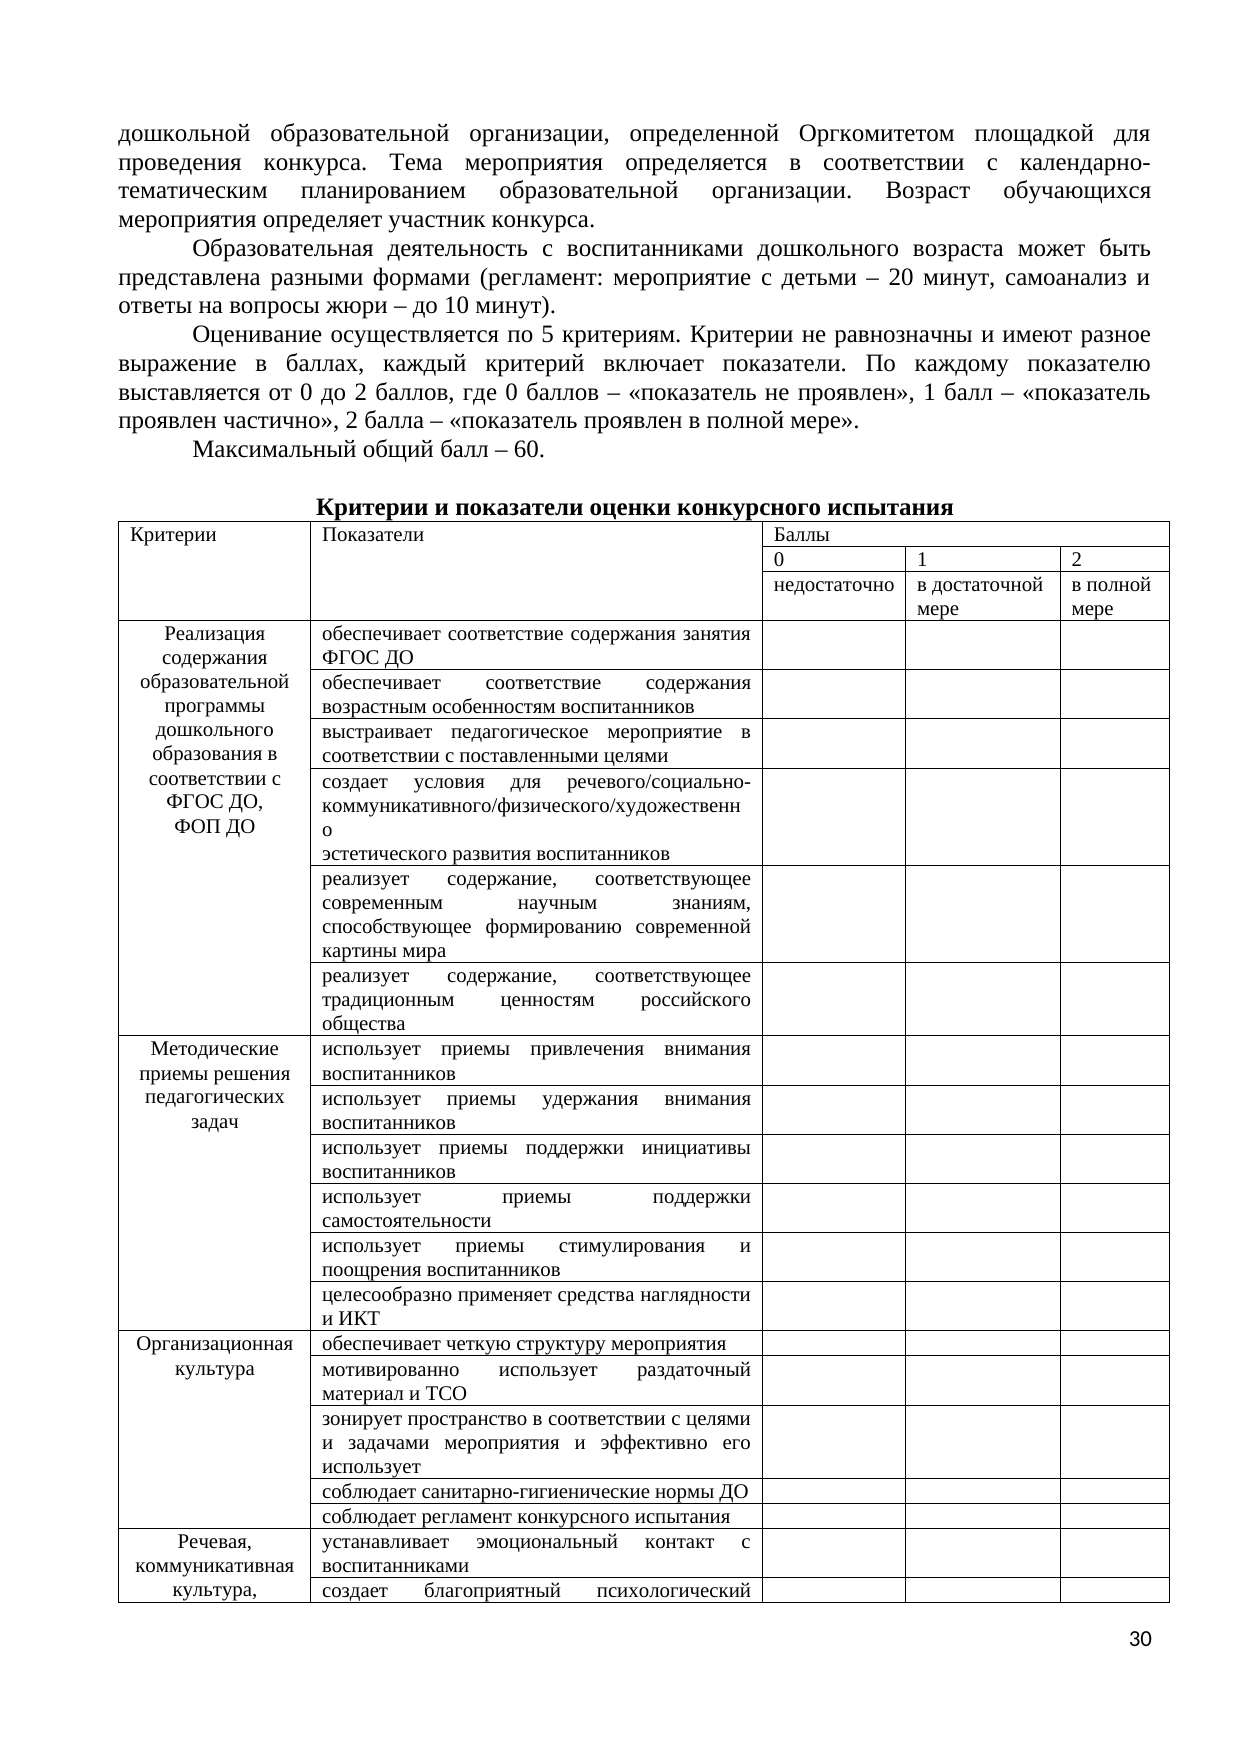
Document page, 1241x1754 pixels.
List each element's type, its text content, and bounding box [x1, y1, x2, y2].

table_cell Методические приемы решения педагогических задач [119, 1036, 310, 1330]
table_cell [1061, 1282, 1169, 1330]
table_cell зонирует пространство в соответствии с целями и задачами мероприятия и эффективно его использует [311, 1406, 762, 1478]
table_cell [906, 621, 1060, 669]
table_cell [763, 621, 905, 669]
table_cell 0 [763, 547, 905, 571]
table_cell [763, 1086, 905, 1134]
text Критерии и показатели оценки конкурсного испытания [118, 492, 1152, 521]
table_cell [763, 1036, 905, 1084]
table_cell [1061, 866, 1169, 962]
table_cell мотивированно использует раздаточный материал и ТСО [311, 1356, 762, 1404]
table_cell [763, 719, 905, 767]
table_cell [906, 769, 1060, 865]
table_cell [1061, 1578, 1169, 1602]
table_cell использует приемы привлечения внимания воспитанников [311, 1036, 762, 1084]
table_cell [763, 670, 905, 718]
table_cell [1061, 1479, 1169, 1503]
table_cell Речевая, коммуникативная культура, личностно- профессиональные качества [119, 1529, 310, 1602]
table_cell соблюдает регламент конкурсного испытания [311, 1504, 762, 1528]
table_cell [763, 866, 905, 962]
table_cell [763, 1331, 905, 1355]
table_cell [1061, 670, 1169, 718]
table_cell [906, 963, 1060, 1035]
table_cell [1061, 1529, 1169, 1577]
table_cell [1061, 1184, 1169, 1232]
table_cell [763, 1578, 905, 1602]
table_cell использует приемы поддержки инициативы воспитанников [311, 1135, 762, 1183]
table_cell [1061, 1086, 1169, 1134]
table_cell целесообразно применяет средства наглядности и ИКТ [311, 1282, 762, 1330]
table_cell [763, 1184, 905, 1232]
table_cell [906, 1479, 1060, 1503]
table_cell [763, 1504, 905, 1528]
table_cell реализует содержание, соответствующее современным научным знаниям, способствующее формированию современной картины мира [311, 866, 762, 962]
table_header Показатели [311, 522, 762, 620]
table_cell обеспечивает соответствие содержания возрастным особенностям воспитанников [311, 670, 762, 718]
table_cell [763, 1529, 905, 1577]
table_cell [906, 1578, 1060, 1602]
table_cell [906, 1233, 1060, 1281]
table_cell [763, 963, 905, 1035]
text Оценивание осуществляется по 5 критериям. Критерии не равнозначны и имеют разное выражение в баллах, каждый критерий включает показатели. По каждому показателю выставляется от 0 до 2 баллов, где 0 баллов – «показатель не проявлен», 1 балл – «показатель проявлен частично», 2 балла – «показатель проявлен в полной мере». [118, 319, 1152, 434]
table_cell [906, 1086, 1060, 1134]
table_cell [906, 1135, 1060, 1183]
table_cell [906, 1529, 1060, 1577]
table_cell [1061, 1331, 1169, 1355]
text Максимальный общий балл – 60. [118, 434, 1152, 463]
table_cell [763, 1233, 905, 1281]
table_cell [763, 1479, 905, 1503]
table_cell в полной мере [1061, 572, 1169, 620]
table_cell [1061, 1233, 1169, 1281]
table_cell [763, 1135, 905, 1183]
table_header Баллы [763, 522, 1169, 546]
table_cell [1061, 769, 1169, 865]
table_cell [763, 1406, 905, 1478]
table_cell [906, 719, 1060, 767]
table_cell использует приемы удержания внимания воспитанников [311, 1086, 762, 1134]
table_cell реализует содержание, соответствующее традиционным ценностям российского общества [311, 963, 762, 1035]
table_cell [906, 1036, 1060, 1084]
text Образовательная деятельность с воспитанниками дошкольного возраста может быть представлена разными формами (регламент: мероприятие с детьми – 20 минут, самоанализ и ответы на вопросы жюри – до 10 минут). [118, 233, 1152, 319]
table_header Критерии [119, 522, 310, 620]
table_cell 1 [906, 547, 1060, 571]
table_cell Организационная культура [119, 1331, 310, 1528]
table_cell [906, 1406, 1060, 1478]
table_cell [311, 1578, 762, 1602]
table_cell использует приемы поддержки самостоятельности [311, 1184, 762, 1232]
table_cell создает условия для речевого/социально-коммуникативного/физического/художественно эстетического развития воспитанников [311, 769, 762, 865]
table_cell [1061, 1406, 1169, 1478]
table_cell [1061, 963, 1169, 1035]
table_cell Реализация содержания образовательной программы дошкольного образования в соответствии с ФГОС ДО, ФОП ДО [119, 621, 310, 1035]
table_cell [1061, 1356, 1169, 1404]
table_cell [763, 1282, 905, 1330]
table_cell [1061, 1036, 1169, 1084]
table_cell [906, 1184, 1060, 1232]
table_cell [906, 1356, 1060, 1404]
table_cell [906, 1504, 1060, 1528]
table_cell [906, 866, 1060, 962]
table_cell обеспечивает четкую структуру мероприятия [311, 1331, 762, 1355]
table_cell недостаточно [763, 572, 905, 620]
table_cell [1061, 621, 1169, 669]
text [118, 118, 1152, 233]
table_cell 2 [1061, 547, 1169, 571]
table_cell [763, 769, 905, 865]
table_cell в достаточной мере [906, 572, 1060, 620]
table_cell [1061, 719, 1169, 767]
table_cell использует приемы стимулирования и поощрения воспитанников [311, 1233, 762, 1281]
table_cell [906, 1331, 1060, 1355]
table_cell выстраивает педагогическое мероприятие в соответствии с поставленными целями [311, 719, 762, 767]
table_cell соблюдает санитарно-гигиенические нормы ДО [311, 1479, 762, 1503]
table_cell [1061, 1135, 1169, 1183]
table_cell обеспечивает соответствие содержания занятия ФГОС ДО [311, 621, 762, 669]
table_cell [1061, 1504, 1169, 1528]
table_cell [906, 670, 1060, 718]
table_cell устанавливает эмоциональный контакт с воспитанниками [311, 1529, 762, 1577]
table_cell [906, 1282, 1060, 1330]
table_cell [763, 1356, 905, 1404]
